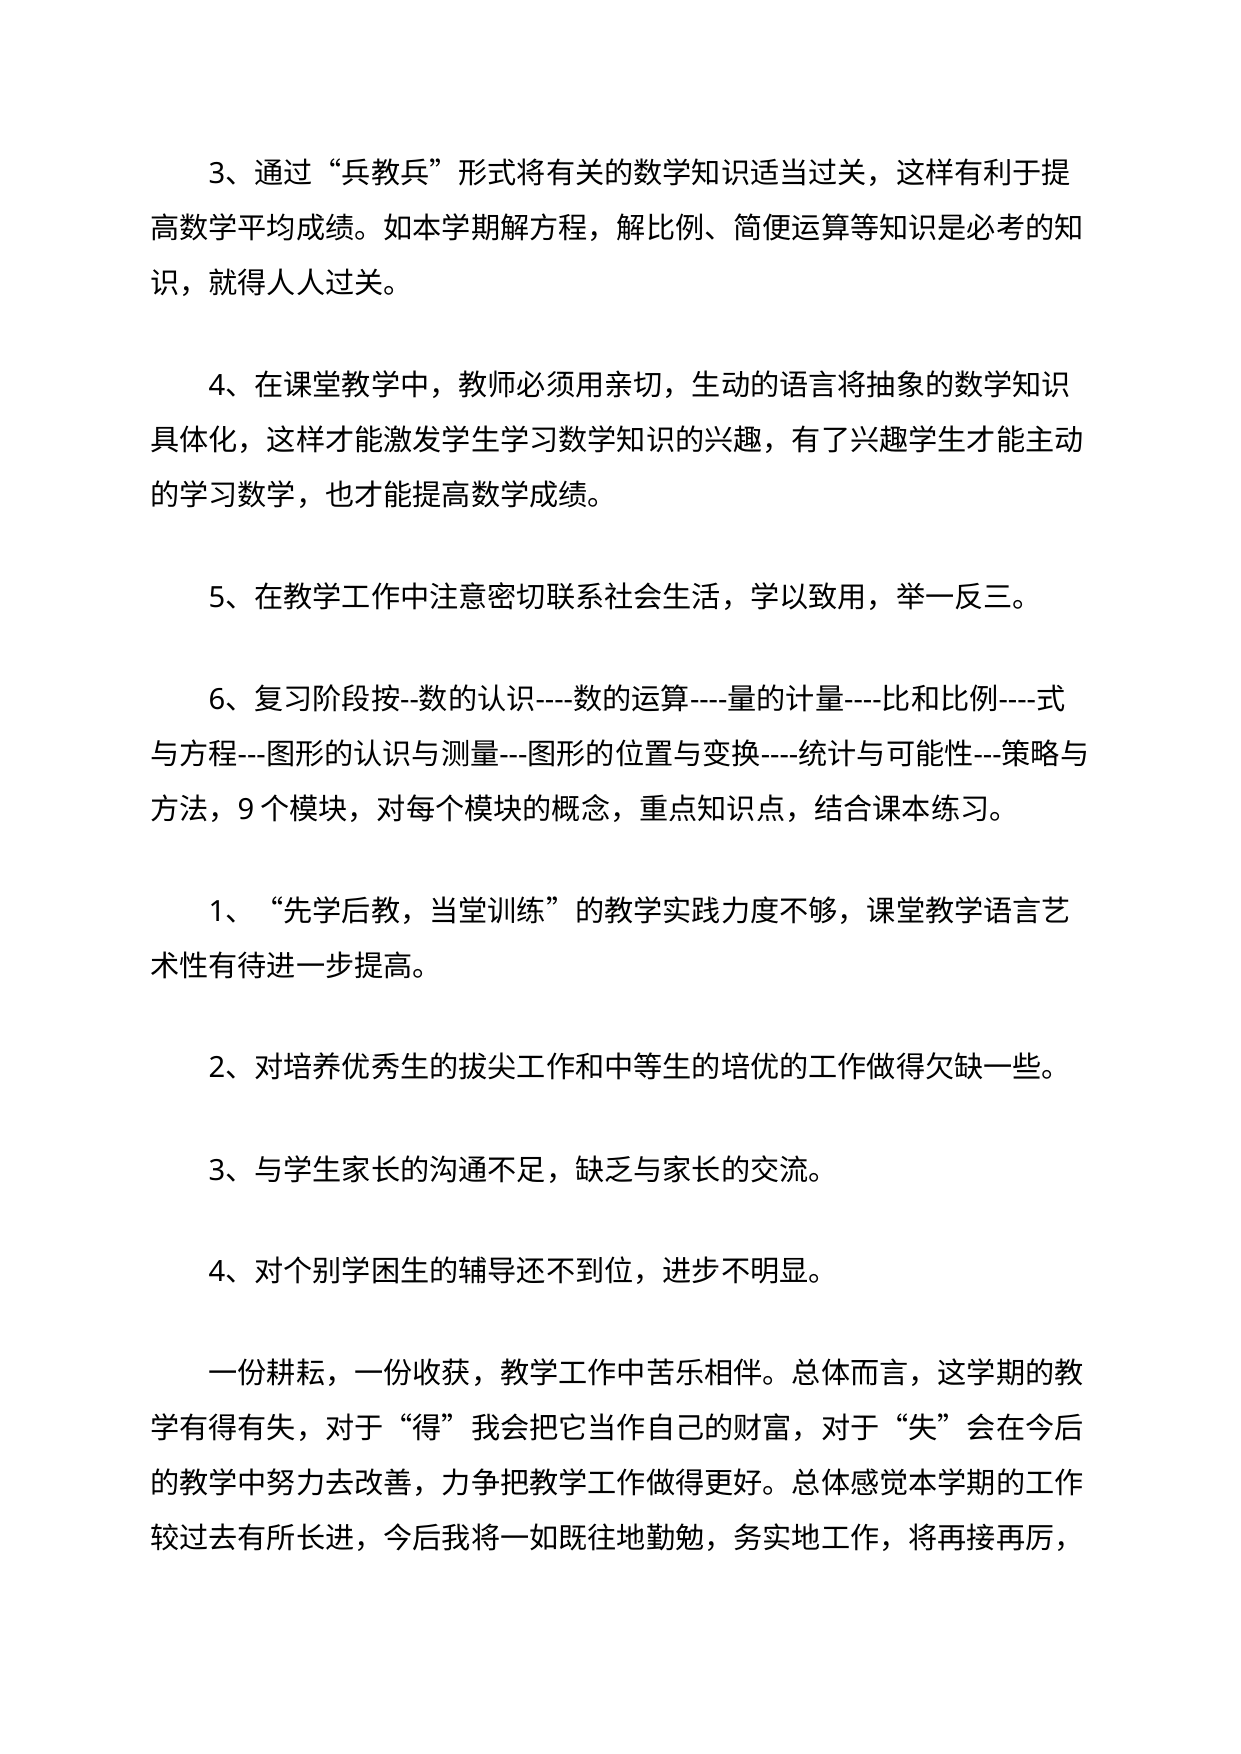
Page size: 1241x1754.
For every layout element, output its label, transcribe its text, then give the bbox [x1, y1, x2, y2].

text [150, 1350, 1090, 1557]
text 2、对培养优秀生的拔尖工作和中等生的培优的工作做得欠缺一些。 [150, 1044, 1090, 1086]
text 3、通过“兵教兵”形式将有关的数学知识适当过关，这样有利于提高数学平均成绩。如本学期解方程，解比例、简便运算等知识是必考的知识，就得人人过关。 [150, 150, 1090, 302]
text 6、复习阶段按--数的认识----数的运算----量的计量----比和比例----式与方程---图形的认识与测量---图形的位置与变换----统计与可能性---策略与方法，9个模块，对每个模块的概念，重点知识点，结合课本练习。 [150, 675, 1090, 828]
text 4、对个别学困生的辅导还不到位，进步不明显。 [150, 1248, 1090, 1290]
text 5、在教学工作中注意密切联系社会生活，学以致用，举一反三。 [150, 573, 1090, 616]
text 4、在课堂教学中，教师必须用亲切，生动的语言将抽象的数学知识具体化，这样才能激发学生学习数学知识的兴趣，有了兴趣学生才能主动的学习数学，也才能提高数学成绩。 [150, 362, 1090, 514]
text 1、“先学后教，当堂训练”的教学实践力度不够，课堂教学语言艺术性有待进一步提高。 [150, 887, 1090, 984]
text 3、与学生家长的沟通不足，缺乏与家长的交流。 [150, 1146, 1090, 1188]
